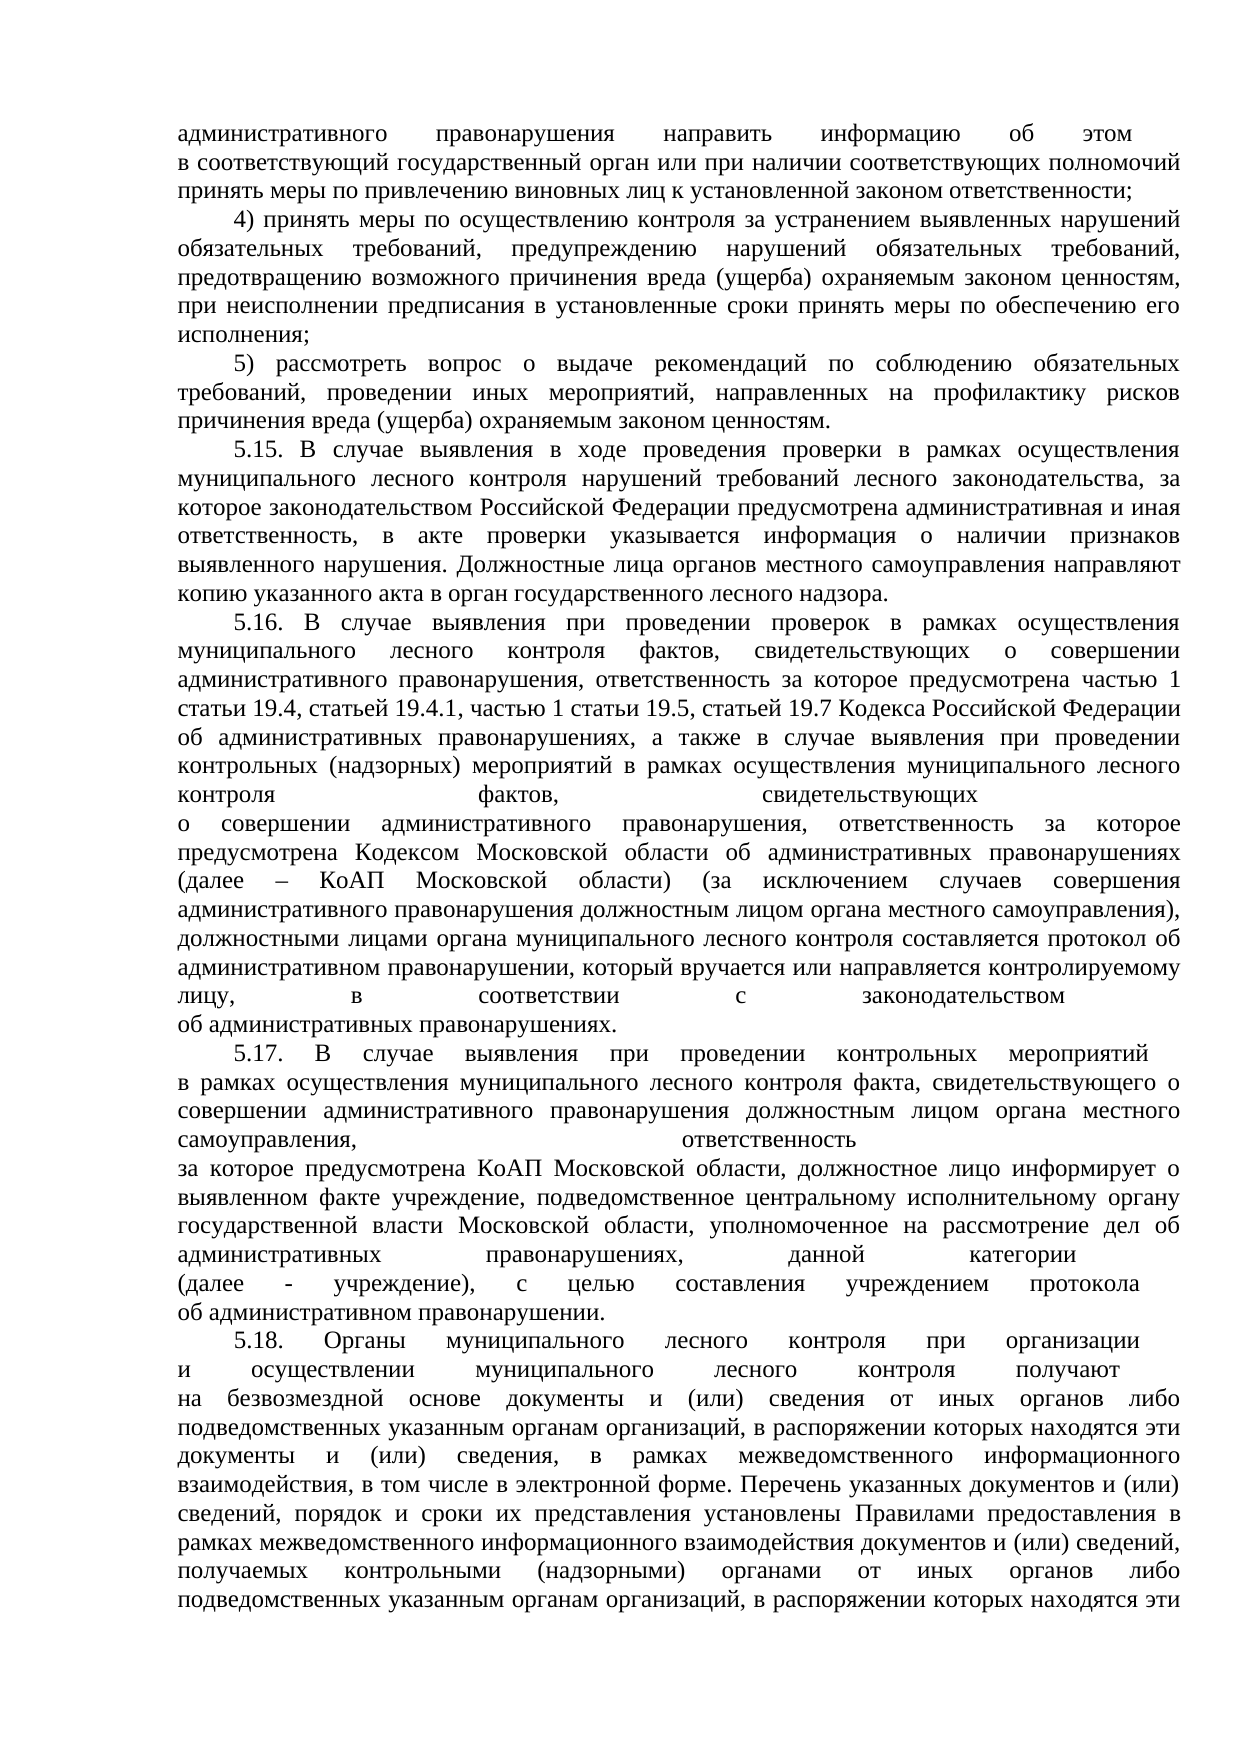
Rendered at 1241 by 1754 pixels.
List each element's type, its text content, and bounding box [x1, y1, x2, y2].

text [177, 1326, 1181, 1613]
text 5.17. В случае выявления при проведении контрольных мероприятий в рамках осуществления муниципального лесного контроля факта, свидетельствующего о совершении административного правонарушения должностным лицом органа местного самоуправления, ответственность за которое предусмотрена КоАП Московской области, должностное лицо информирует о выявленном факте учреждение, подведомственное центральному исполнительному органу государственной власти Московской области, уполномоченное на рассмотрение дел об административных правонарушениях, данной категории (далее - учреждение), с целью составления учреждением протокола об административном правонарушении. [177, 1038, 1181, 1326]
text 4) принять меры по осуществлению контроля за устранением выявленных нарушений обязательных требований, предупреждению нарушений обязательных требований, предотвращению возможного причинения вреда (ущерба) охраняемым законом ценностям, при неисполнении предписания в установленные сроки принять меры по обеспечению его исполнения; [177, 204, 1181, 348]
text 5.15. В случае выявления в ходе проведения проверки в рамках осуществления муниципального лесного контроля нарушений требований лесного законодательства, за которое законодательством Российской Федерации предусмотрена административная и иная ответственность, в акте проверки указывается информация о наличии признаков выявленного нарушения. Должностные лица органов местного самоуправления направляют копию указанного акта в орган государственного лесного надзора. [177, 434, 1181, 607]
text 5.16. В случае выявления при проведении проверок в рамках осуществления муниципального лесного контроля фактов, свидетельствующих о совершении административного правонарушения, ответственность за которое предусмотрена частью 1 статьи 19.4, статьей 19.4.1, частью 1 статьи 19.5, статьей 19.7 Кодекса Российской Федерации об административных правонарушениях, а также в случае выявления при проведении контрольных (надзорных) мероприятий в рамках осуществления муниципального лесного контроля фактов, свидетельствующих о совершении административного правонарушения, ответственность за которое предусмотрена Кодексом Московской области об административных правонарушениях (далее – КоАП Московской области) (за исключением случаев совершения административного правонарушения должностным лицом органа местного самоуправления), должностными лицами органа муниципального лесного контроля составляется протокол об административном правонарушении, который вручается или направляется контролируемому лицу, в соответствии с законодательством об административных правонарушениях. [177, 607, 1181, 1038]
text 5) рассмотреть вопрос о выдаче рекомендаций по соблюдению обязательных требований, проведении иных мероприятий, направленных на профилактику рисков причинения вреда (ущерба) охраняемым законом ценностям. [177, 348, 1181, 434]
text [177, 118, 1181, 204]
